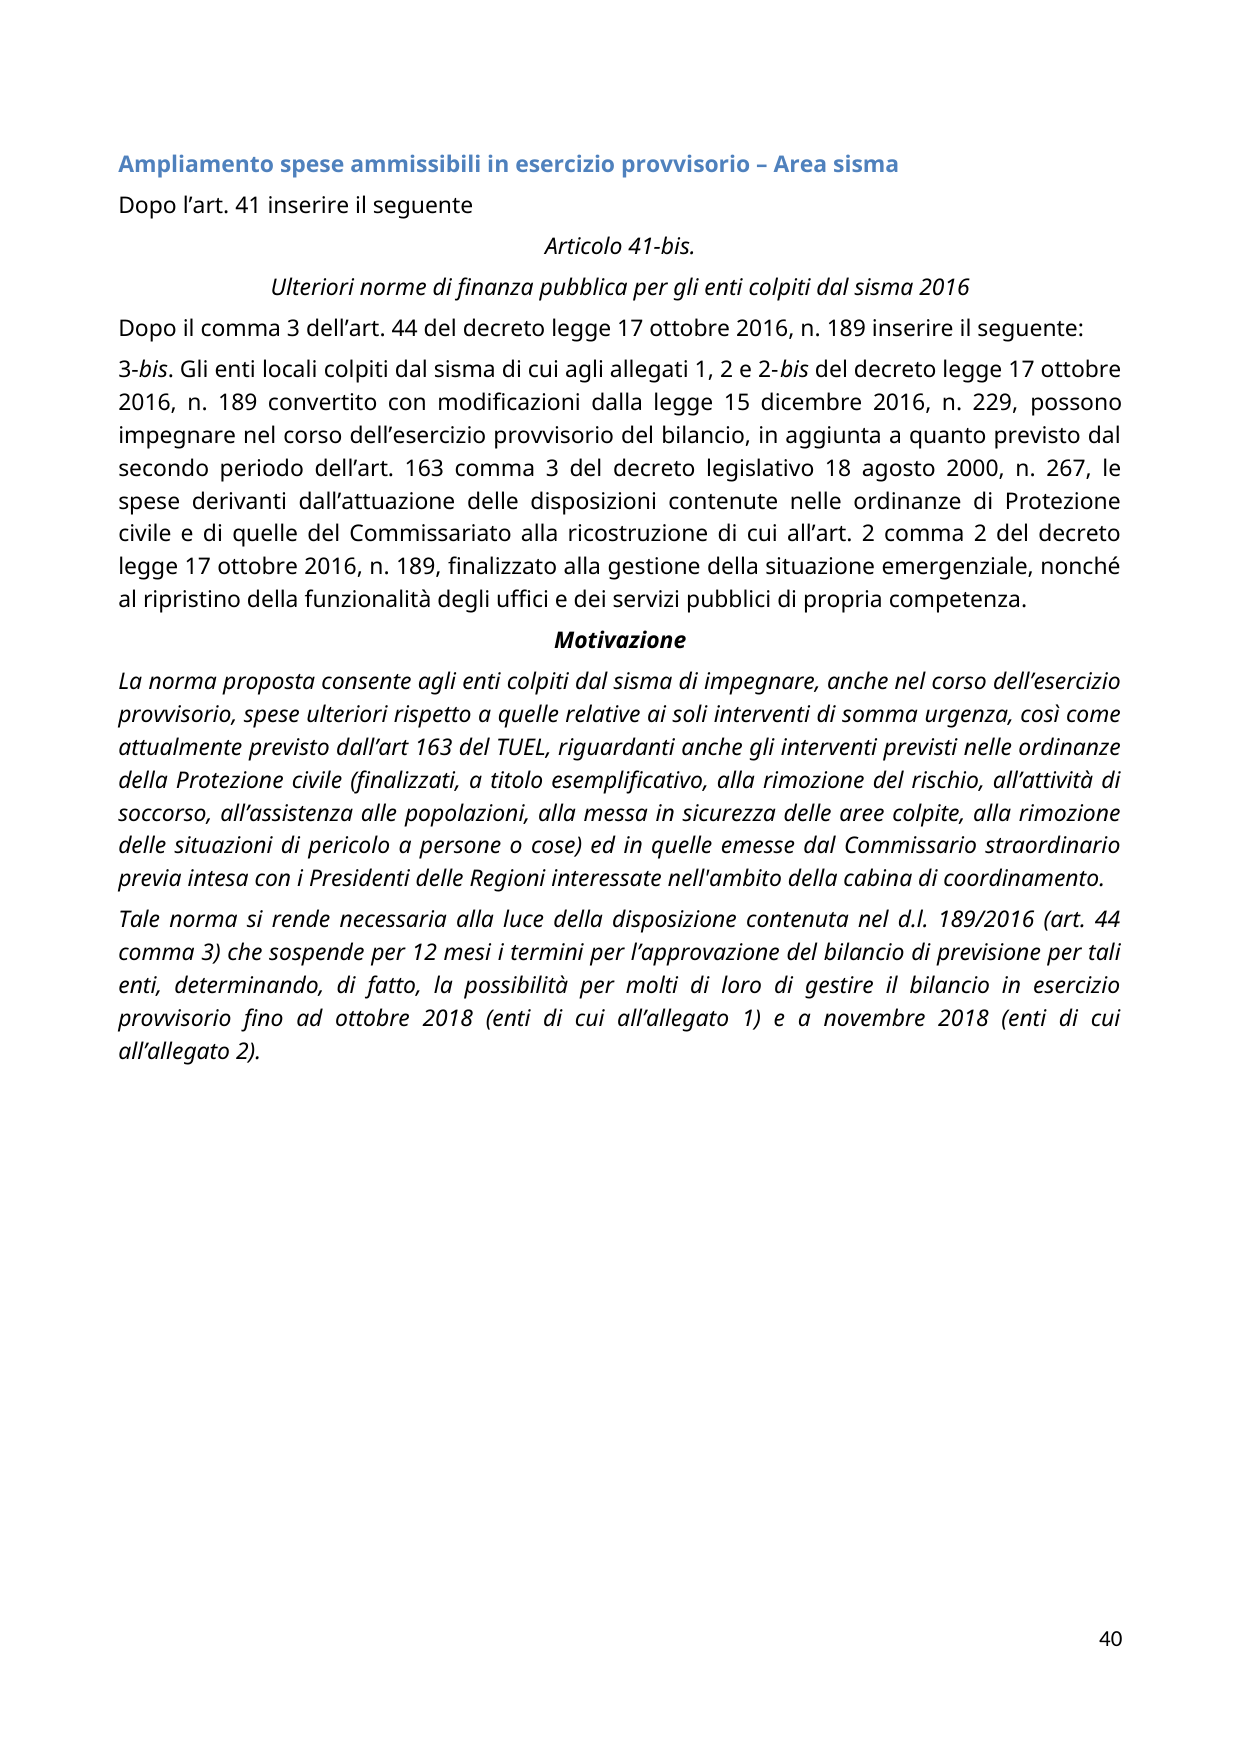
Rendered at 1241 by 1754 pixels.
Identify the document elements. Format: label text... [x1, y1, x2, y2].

text Tale norma si rende necessaria alla luce della disposizione contenuta nel d.l. 189/2016 (art. 44 comma 3) che sospende per 12 mesi i termini per l’approvazione del bilancio di previsione per tali enti, determinando, di fatto, la possibilità per molti di loro di gestire il bilancio in esercizio provvisorio fino ad ottobre 2018 (enti di cui all’allegato 1) e a novembre 2018 (enti di cui all’allegato 2). [118, 903, 1122, 1066]
text 3-bis. Gli enti locali colpiti dal sisma di cui agli allegati 1, 2 e 2-bis del decreto legge 17 ottobre 2016, n. 189 convertito con modificazioni dalla legge 15 dicembre 2016, n. 229, possono impegnare nel corso dell’esercizio provvisorio del bilancio, in aggiunta a quanto previsto dal secondo periodo dell’art. 163 comma 3 del decreto legislativo 18 agosto 2000, n. 267, le spese derivanti dall’attuazione delle disposizioni contenute nelle ordinanze di Protezione civile e di quelle del Commissariato alla ricostruzione di cui all’art. 2 comma 2 del decreto legge 17 ottobre 2016, n. 189, finalizzato alla gestione della situazione emergenziale, nonché al ripristino della funzionalità degli uffici e dei servizi pubblici di propria competenza. [118, 353, 1122, 614]
text Dopo il comma 3 dell’art. 44 del decreto legge 17 ottobre 2016, n. 189 inserire il seguente: [118, 312, 1122, 343]
text Dopo l’art. 41 inserire il seguente [118, 189, 1122, 220]
text La norma proposta consente agli enti colpiti dal sisma di impegnare, anche nel corso dell’esercizio provvisorio, spese ulteriori rispetto a quelle relative ai soli interventi di somma urgenza, così come attualmente previsto dall’art 163 del TUEL, riguardanti anche gli interventi previsti nelle ordinanze della Protezione civile (finalizzati, a titolo esemplificativo, alla rimozione del rischio, all’attività di soccorso, all’assistenza alle popolazioni, alla messa in sicurezza delle aree colpite, alla rimozione delle situazioni di pericolo a persone o cose) ed in quelle emesse dal Commissario straordinario previa intesa con i Presidenti delle Regioni interessate nell'ambito della cabina di coordinamento. [118, 665, 1122, 893]
text Motivazione [118, 624, 1122, 655]
text Ulteriori norme di finanza pubblica per gli enti colpiti dal sisma 2016 [118, 271, 1122, 302]
text Articolo 41-bis. [118, 230, 1122, 261]
subtitle Ampliamento spese ammissibili in esercizio provvisorio – Area sisma [118, 148, 1122, 179]
